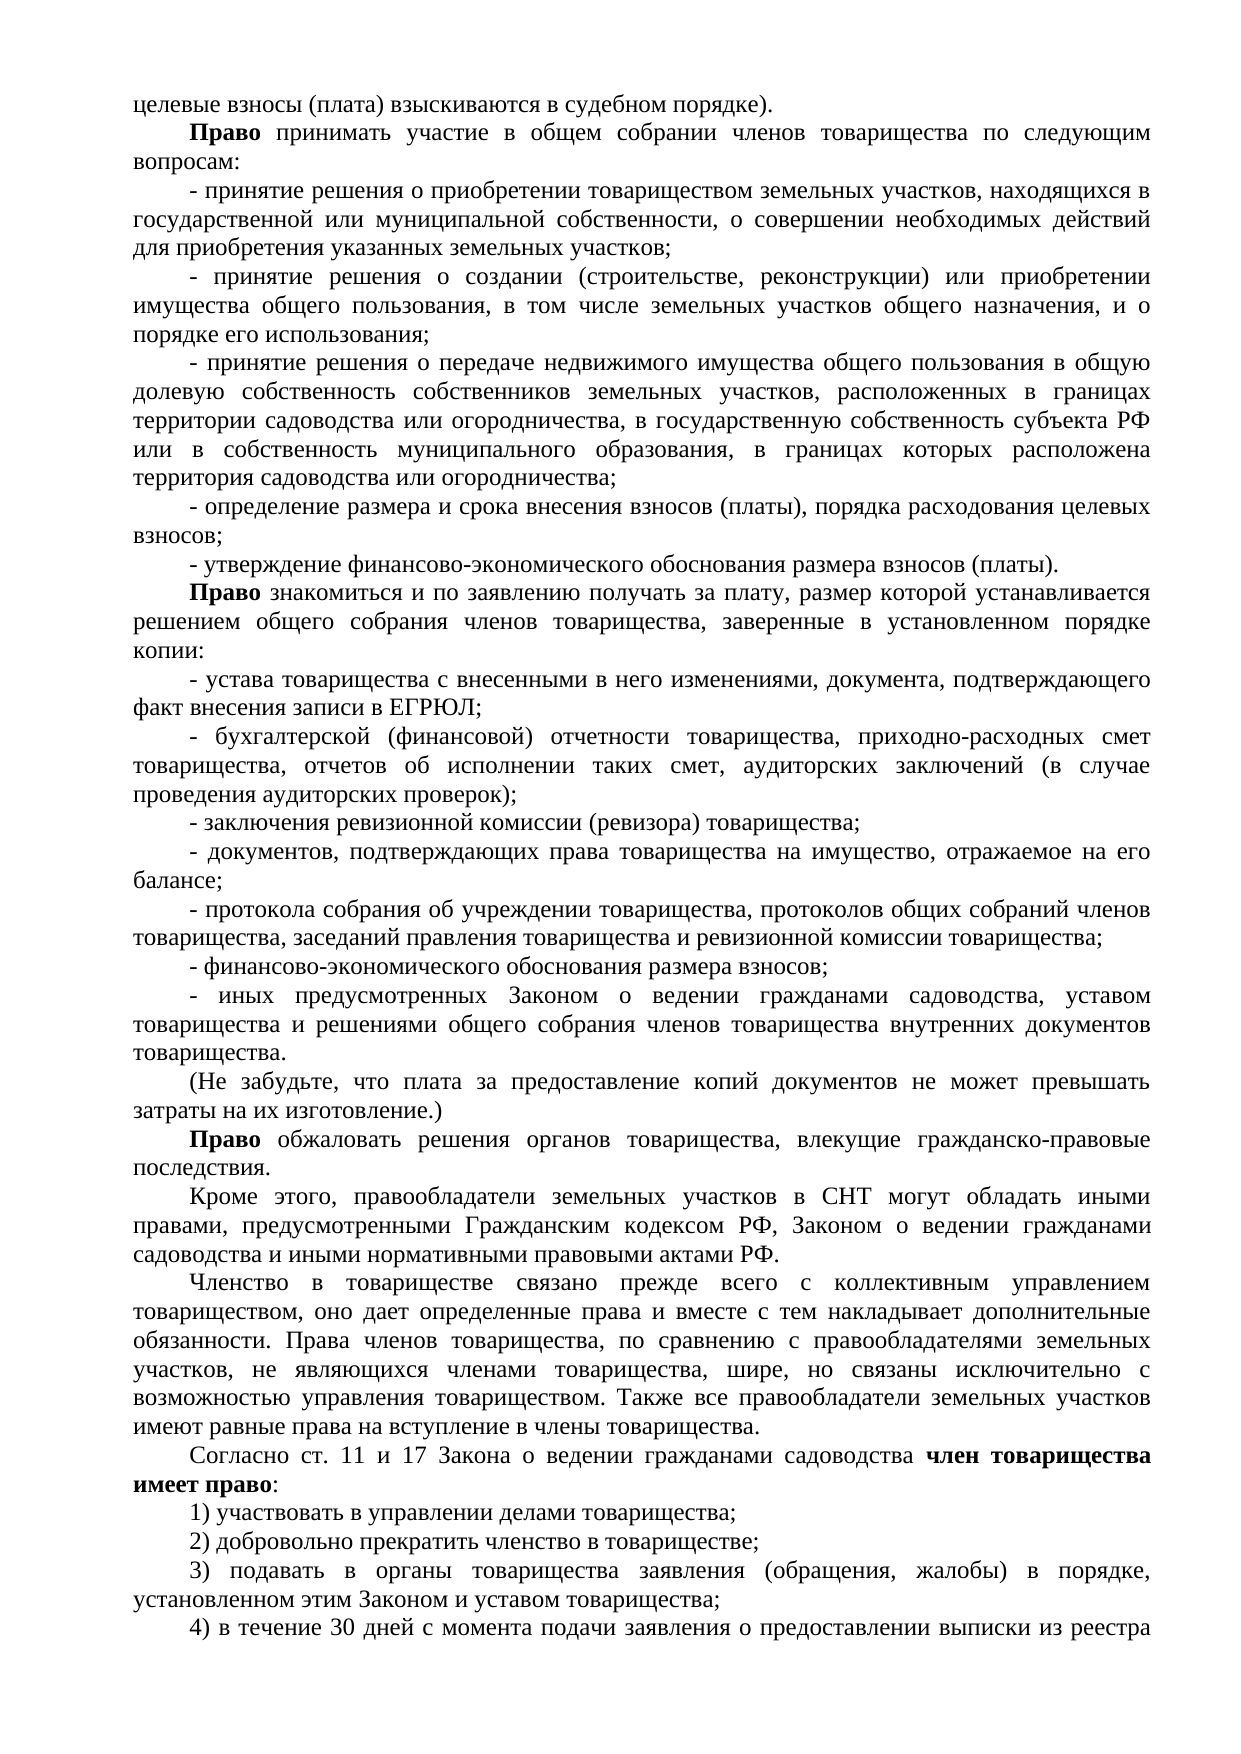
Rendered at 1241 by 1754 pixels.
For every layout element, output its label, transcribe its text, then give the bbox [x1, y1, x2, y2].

text Право знакомиться и по заявлению получать за плату, размер которой устанавливается решением общего собрания членов товарищества, заверенные в установленном порядке копии: [133, 577, 1152, 664]
text - принятие решения о создании (строительстве, реконструкции) или приобретении имущества общего пользования, в том числе земельных участков общего назначения, и о порядке его использования; [133, 261, 1152, 347]
text - протокола собрания об учреждении товарищества, протоколов общих собраний членов товарищества, заседаний правления товарищества и ревизионной комиссии товарищества; [133, 894, 1152, 951]
text 3) подавать в органы товарищества заявления (обращения, жалобы) в порядке, установленном этим Законом и уставом товарищества; [133, 1555, 1152, 1612]
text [133, 1612, 1152, 1641]
text - принятие решения о приобретении товариществом земельных участков, находящихся в государственной или муниципальной собственности, о совершении необходимых действий для приобретения указанных земельных участков; [133, 175, 1152, 261]
text - определение размера и срока внесения взносов (платы), порядка расходования целевых взносов; [133, 491, 1152, 549]
text - документов, подтверждающих права товарищества на имущество, отражаемое на его балансе; [133, 836, 1152, 894]
text (Не забудьте, что плата за предоставление копий документов не может превышать затраты на их изготовление.) [133, 1066, 1152, 1124]
text Кроме этого, правообладатели земельных участков в СНТ могут обладать иными правами, предусмотренными Гражданским кодексом РФ, Законом о ведении гражданами садоводства и иными нормативными правовыми актами РФ. [133, 1181, 1152, 1267]
text Право обжаловать решения органов товарищества, влекущие гражданско-правовые последствия. [133, 1124, 1152, 1181]
text - заключения ревизионной комиссии (ревизора) товарищества; [133, 807, 1152, 836]
text Согласно ст. 11 и 17 Закона о ведении гражданами садоводства член товарищества имеет право: [133, 1440, 1152, 1497]
text Право принимать участие в общем собрании членов товарищества по следующим вопросам: [133, 117, 1152, 175]
text - принятие решения о передаче недвижимого имущества общего пользования в общую долевую собственность собственников земельных участков, расположенных в границах территории садоводства или огородничества, в государственную собственность субъекта РФ или в собственность муниципального образования, в границах которых расположена территория садоводства или огородничества; [133, 347, 1152, 491]
text - финансово-экономического обоснования размера взносов; [133, 951, 1152, 980]
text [133, 89, 1152, 117]
text - утверждение финансово-экономического обоснования размера взносов (платы). [133, 549, 1152, 577]
text 1) участвовать в управлении делами товарищества; [133, 1497, 1152, 1526]
text - бухгалтерской (финансовой) отчетности товарищества, приходно-расходных смет товарищества, отчетов об исполнении таких смет, аудиторских заключений (в случае проведения аудиторских проверок); [133, 721, 1152, 807]
text - иных предусмотренных Законом о ведении гражданами садоводства, уставом товарищества и решениями общего собрания членов товарищества внутренних документов товарищества. [133, 980, 1152, 1066]
text - устава товарищества с внесенными в него изменениями, документа, подтверждающего факт внесения записи в ЕГРЮЛ; [133, 664, 1152, 721]
text Членство в товариществе связано прежде всего с коллективным управлением товариществом, оно дает определенные права и вместе с тем накладывает дополнительные обязанности. Права членов товарищества, по сравнению с правообладателями земельных участков, не являющихся членами товарищества, шире, но связаны исключительно с возможностью управления товариществом. Также все правообладатели земельных участков имеют равные права на вступление в члены товарищества. [133, 1267, 1152, 1440]
text 2) добровольно прекратить членство в товариществе; [133, 1526, 1152, 1555]
